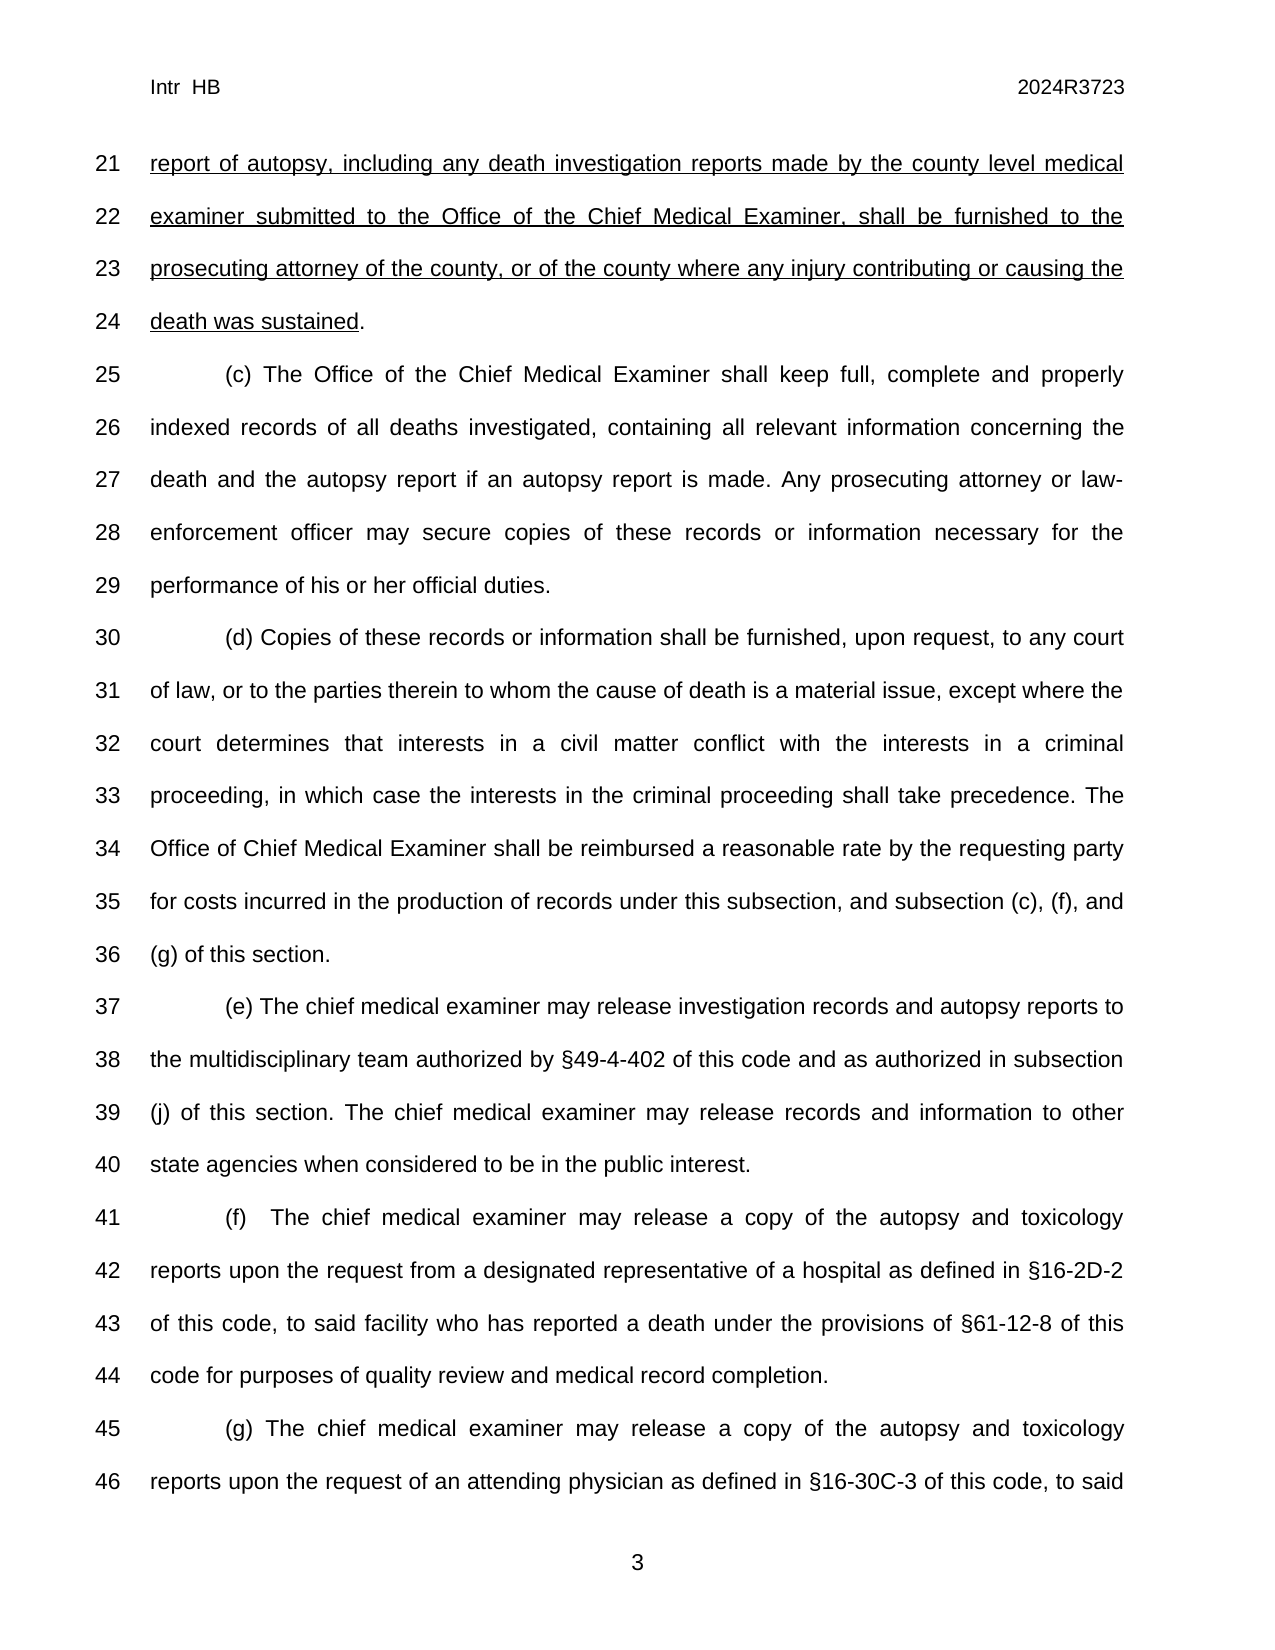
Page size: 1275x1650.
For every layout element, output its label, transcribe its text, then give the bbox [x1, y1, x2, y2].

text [150, 150, 1125, 334]
text (d) Copies of these records or information shall be furnished, upon request, to any court of law, or to the parties therein to whom the cause of death is a material issue, except where the court determines that interests in a civil matter conflict with the interests in a criminal proceeding, in which case the interests in the criminal proceeding shall take precedence. The Office of Chief Medical Examiner shall be reimbursed a reasonable rate by the requesting party for costs incurred in the production of records under this subsection, and subsection (c), (f), and (g) of this section. [150, 624, 1125, 967]
text (c) The Office of the Chief Medical Examiner shall keep full, complete and properly indexed records of all deaths investigated, containing all relevant information concerning the death and the autopsy report if an autopsy report is made. Any prosecuting attorney or law-enforcement officer may secure copies of these records or information necessary for the performance of his or her official duties. [150, 361, 1125, 598]
text (f) The chief medical examiner may release a copy of the autopsy and toxicology reports upon the request from a designated representative of a hospital as defined in §16-2D-2 of this code, to said facility who has reported a death under the provisions of §61-12-8 of this code for purposes of quality review and medical record completion. [150, 1204, 1125, 1389]
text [150, 1415, 1125, 1494]
text (e) The chief medical examiner may release investigation records and autopsy reports to the multidisciplinary team authorized by §49-4-402 of this code and as authorized in subsection (j) of this section. The chief medical examiner may release records and information to other state agencies when considered to be in the public interest. [150, 993, 1125, 1178]
